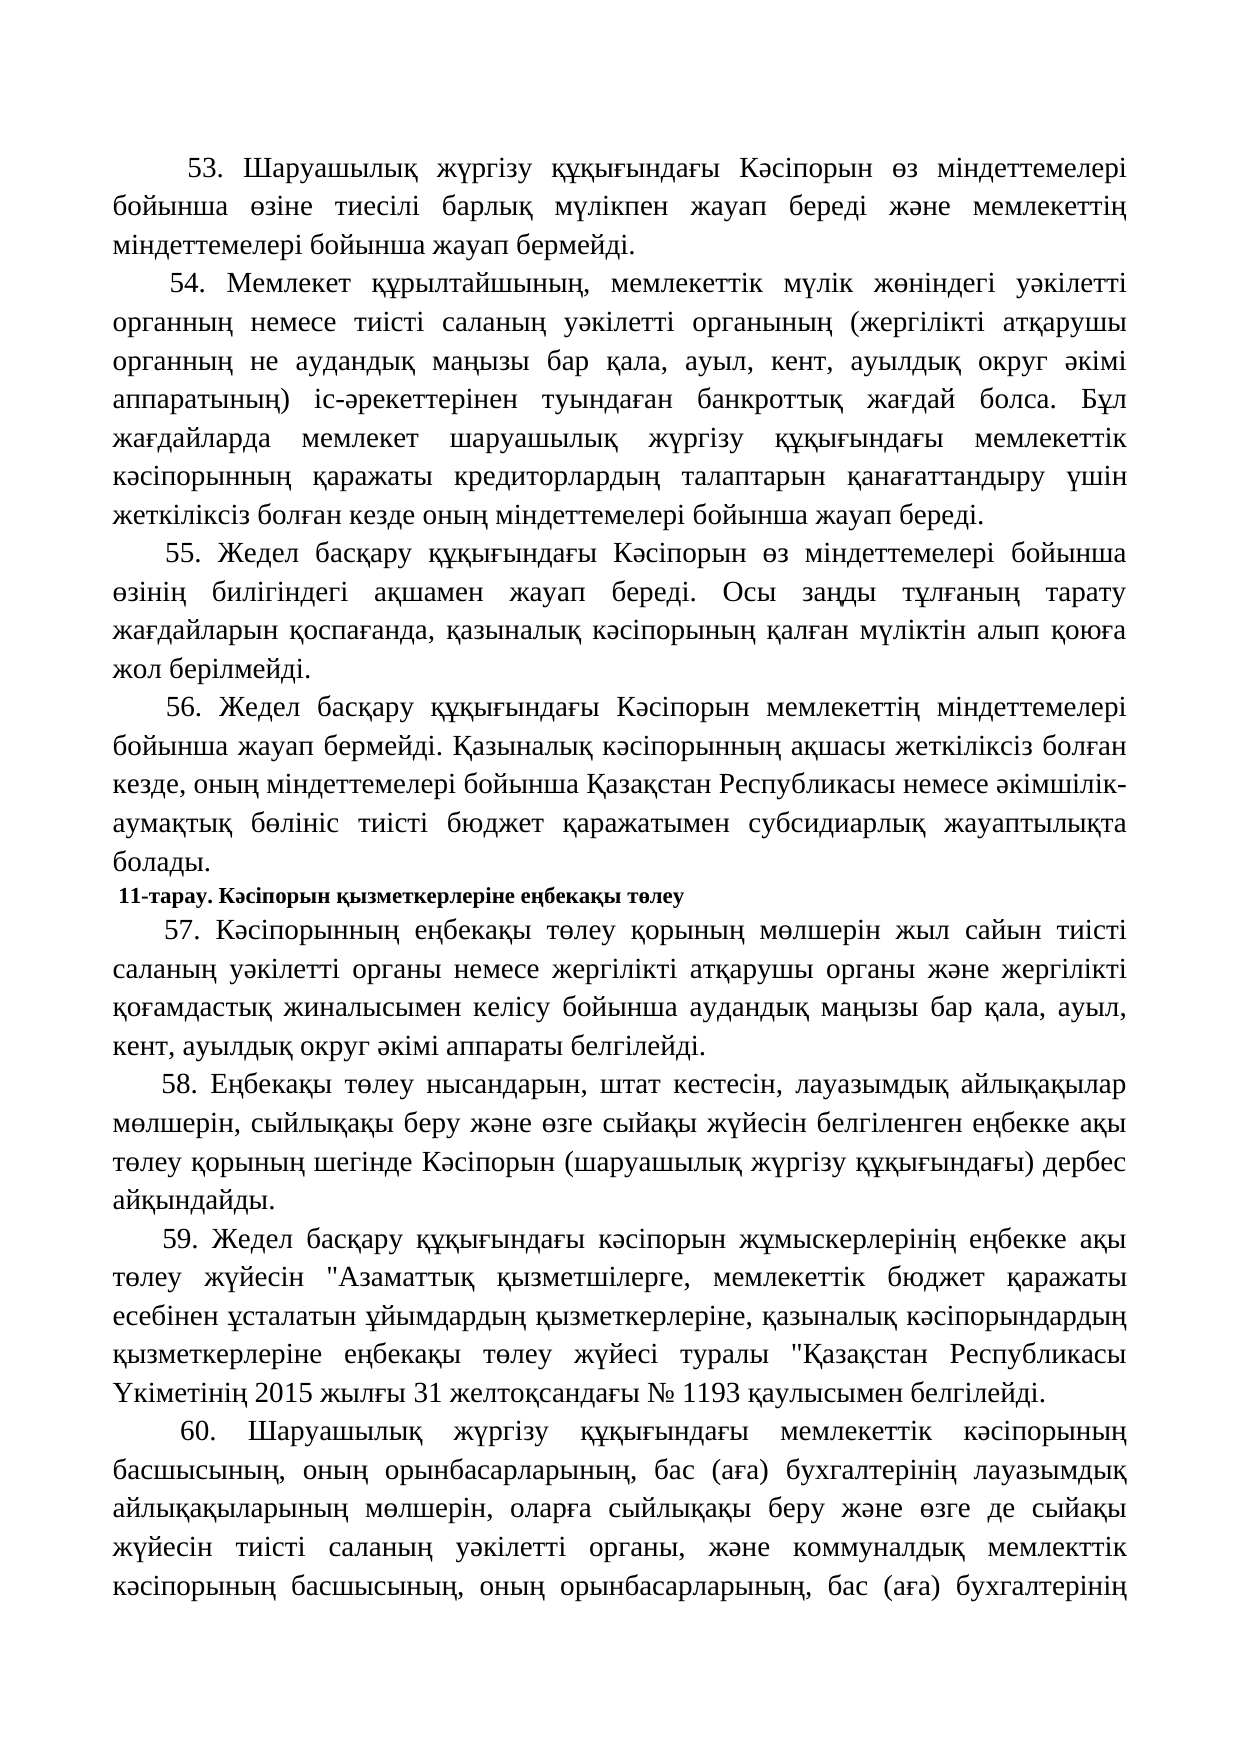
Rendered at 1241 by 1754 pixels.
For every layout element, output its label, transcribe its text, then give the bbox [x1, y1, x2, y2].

text 11-тарау. Кәсiпорын қызметкерлерiне еңбекақы төлеу [112, 882, 1128, 909]
text 53. Шаруашылық жүргізу құқығындағы Кәсіпорын өз міндеттемелері бойынша өзіне тиесілі барлық мүлікпен жауап береді және мемлекеттің мiндеттемелерi бойынша жауап бермейдi. [112, 150, 1128, 261]
text 54. Мемлекет құрылтайшының, мемлекеттік мүлік жөніндегі уәкілетті органның немесе тиісті саланың уәкілетті органының (жергілікті атқарушы органның не аудандық маңызы бар қала, ауыл, кент, ауылдық округ әкімі аппаратының) iс-әрекеттерiнен туындаған банкроттық жағдай болса. Бұл жағдайларда мемлекет шаруашылық жүргізу құқығындағы мемлекеттік кәсiпорынның қаражаты кредиторлардың талаптарын қанағаттандыру үшін жеткіліксіз болған кезде оның мiндеттемелерi бойынша жауап бередi. [112, 266, 1128, 530]
text 56. Жедел басқару құқығындағы Кәсіпорын мемлекеттің мiндеттемелерi бойынша жауап бермейдi. Қазыналық кәсiпорынның ақшасы жеткiлiксiз болған кезде, оның мiндеттемелерi бойынша Қазақстан Республикасы немесе әкiмшiлiк-аумақтық бөлініс тиісті бюджет қаражатымен субсидиарлық жауаптылықта болады. [112, 689, 1128, 877]
text 55. Жедел басқару құқығындағы Кәсіпорын өз мiндеттемелерi бойынша өзiнiң билігіндегі ақшамен жауап бередi. Осы заңды тұлғаның тарату жағдайларын қоспағанда, қазыналық кәсiпорының қалған мүліктін алып қоюға жол берілмейді. [112, 535, 1128, 684]
text 58. Еңбекақы төлеу нысандарын, штат кестесiн, лауазымдық айлықақылар мөлшерiн, сыйлықақы беру және өзге сыйақы жүйесiн белгiленген еңбекке ақы төлеу қорының шегiнде Кәсiпорын (шаруашылық жүргізу құқығындағы) дербес айқындайды. [112, 1067, 1128, 1216]
text 59. Жедел басқару құқығындағы кәсіпорын жұмыскерлерінің еңбекке ақы төлеу жүйесін "Азаматтық қызметшілерге, мемлекеттік бюджет қаражаты есебінен ұсталатын ұйымдардың қызметкерлеріне, қазыналық кәсіпорындардың қызметкерлеріне еңбекақы төлеу жүйесі туралы "Қазақстан Республикасы Үкіметінің 2015 жылғы 31 желтоқсандағы № 1193 қаулысымен белгілейді. [112, 1221, 1128, 1408]
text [112, 1413, 1128, 1601]
text 57. Кәсіпорынның еңбекақы төлеу қорының мөлшерін жыл сайын тиісті саланың уәкілетті органы немесе жергілікті атқарушы органы және жергілікті қоғамдастық жиналысымен келісу бойынша аудандық маңызы бар қала, ауыл, кент, ауылдық округ әкімі аппараты белгілейді. [112, 912, 1128, 1062]
